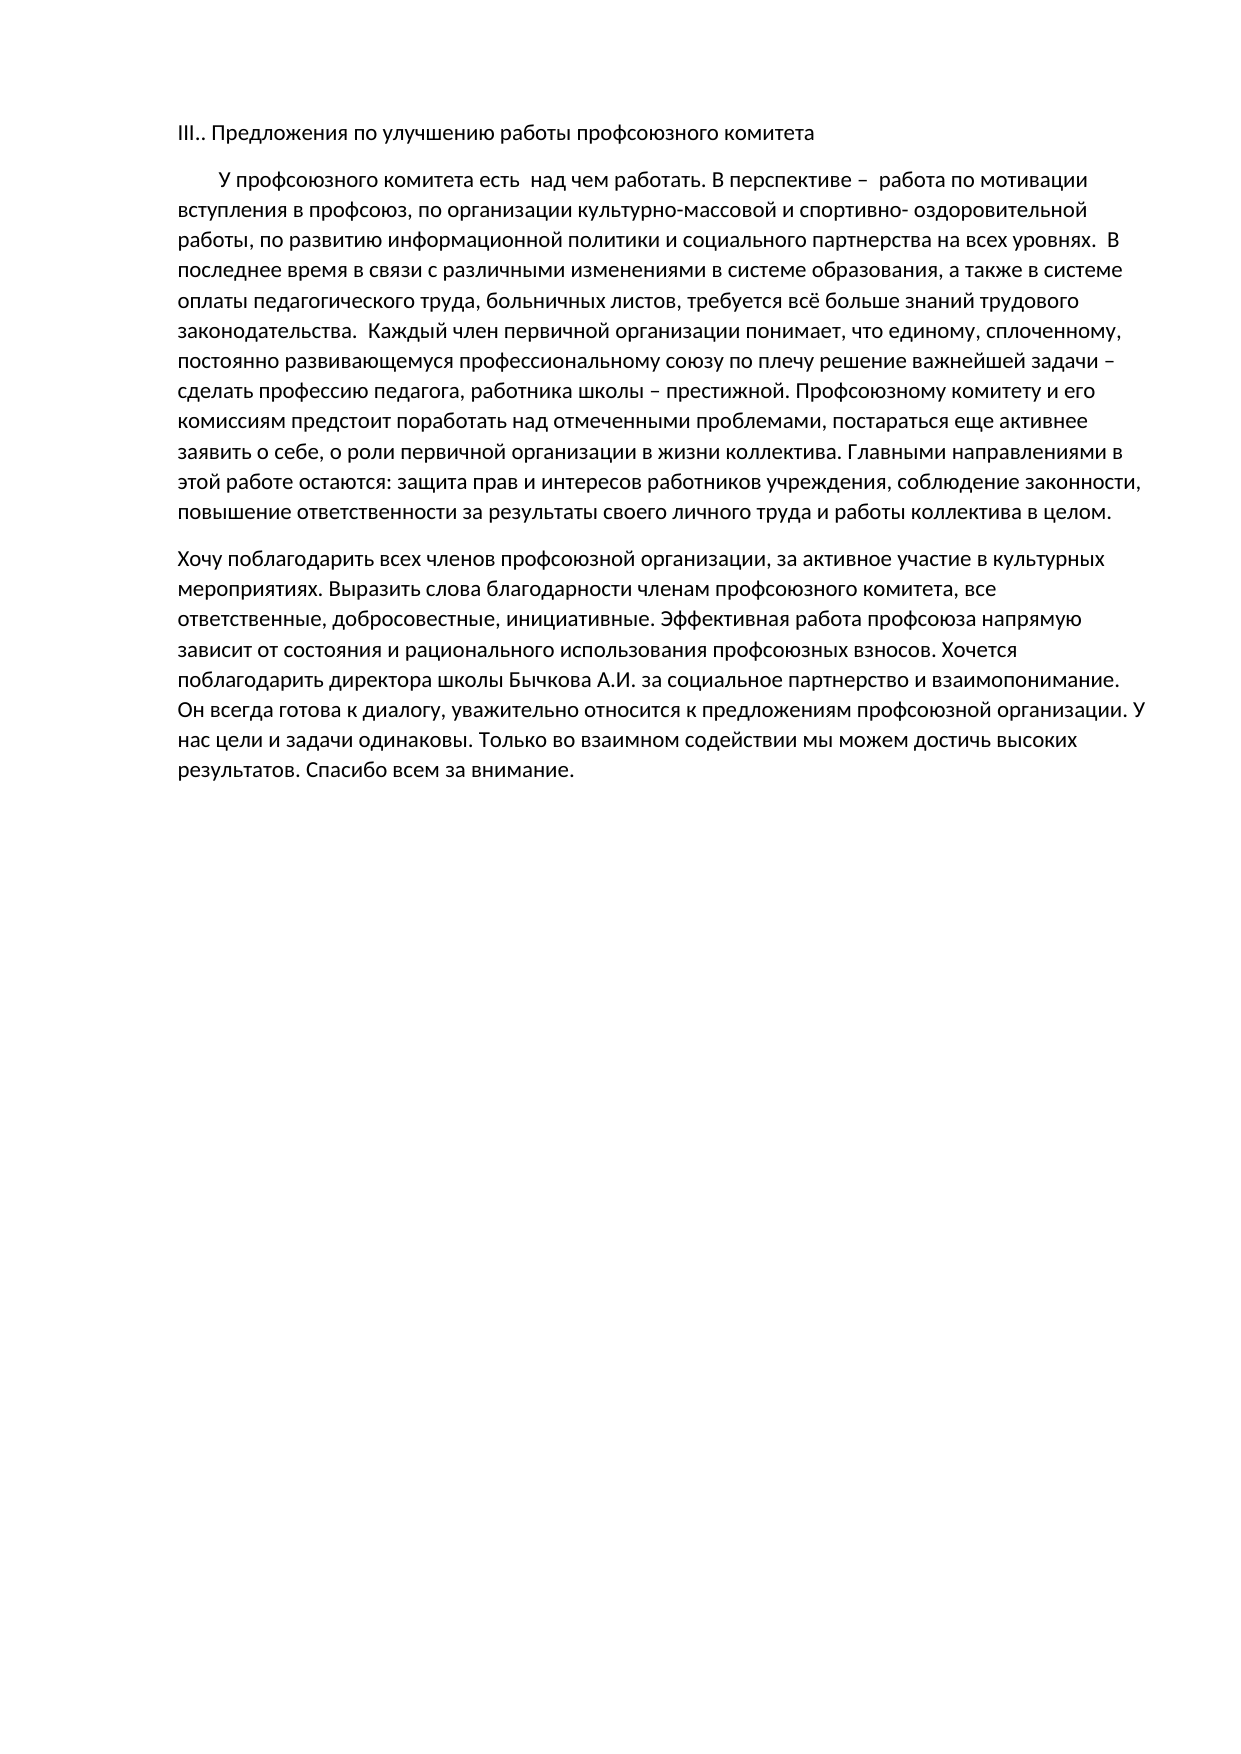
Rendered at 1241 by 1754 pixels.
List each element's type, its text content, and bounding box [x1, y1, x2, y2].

text Хочу поблагодарить всех членов профсоюзной организации, за активное участие в культурных мероприятиях. Выразить слова благодарности членам профсоюзного комитета, все ответственные, добросовестные, инициативные. Эффективная работа профсоюза напрямую зависит от состояния и рационального использования профсоюзных взносов. Хочется поблагодарить директора школы Бычкова А.И. за социальное партнерство и взаимопонимание. Он всегда готова к диалогу, уважительно относится к предложениям профсоюзной организации. У нас цели и задачи одинаковы. Только во взаимном содействии мы можем достичь высоких результатов. Спасибо всем за внимание. [177, 544, 1152, 784]
text У профсоюзного комитета есть над чем работать. В перспективе – работа по мотивации вступления в профсоюз, по организации культурно-массовой и спортивно- оздоровительной работы, по развитию информационной политики и социального партнерства на всех уровнях. В последнее время в связи с различными изменениями в системе образования, а также в системе оплаты педагогического труда, больничных листов, требуется всё больше знаний трудового законодательства. Каждый член первичной организации понимает, что единому, сплоченному, постоянно развивающемуся профессиональному союзу по плечу решение важнейшей задачи – сделать профессию педагога, работника школы – престижной. Профсоюзному комитету и его комиссиям предстоит поработать над отмеченными проблемами, постараться еще активнее заявить о себе, о роли первичной организации в жизни коллектива. Главными направлениями в этой работе остаются: защита прав и интересов работников учреждения, соблюдение законности, повышение ответственности за результаты своего личного труда и работы коллектива в целом. [177, 165, 1152, 525]
text III.. Предложения по улучшению работы профсоюзного комитета [177, 118, 1152, 146]
